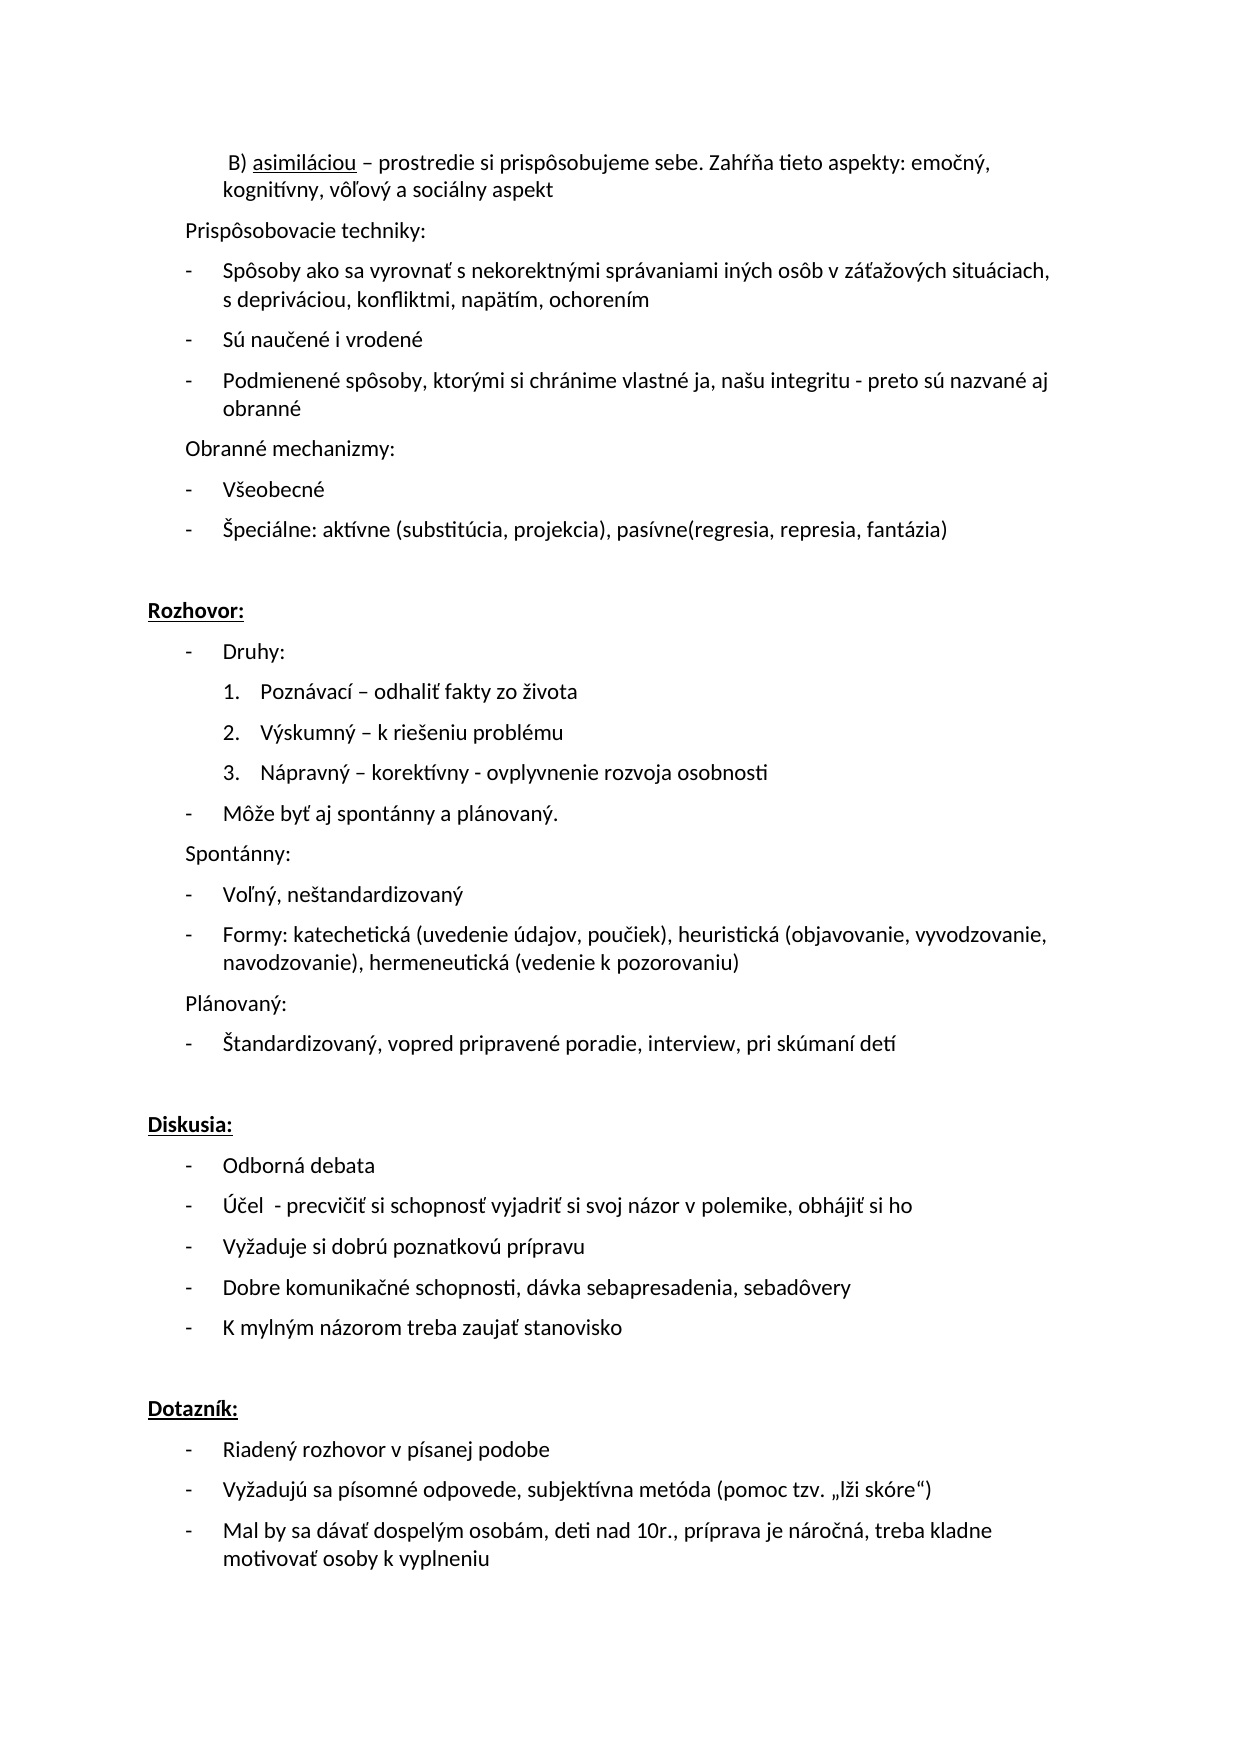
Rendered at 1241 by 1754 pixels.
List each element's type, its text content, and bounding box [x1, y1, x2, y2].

list Poznávací – odhaliť fakty zo života [223, 677, 1093, 705]
list Riadený rozhovor v písanej podobe [185, 1435, 1093, 1463]
list Odborná debata [185, 1151, 1093, 1179]
list Všeobecné [185, 475, 1093, 503]
list Sú naučené i vrodené [185, 325, 1093, 353]
list Druhy: [185, 637, 1093, 665]
list K mylným názorom treba zaujať stanovisko [185, 1313, 1093, 1341]
list Voľný, neštandardizovaný [185, 880, 1093, 908]
text Rozhovor: [148, 596, 1093, 624]
list Štandardizovaný, vopred pripravené poradie, interview, pri skúmaní detí [185, 1029, 1093, 1058]
list Výskumný – k riešeniu problému [223, 718, 1093, 746]
text Plánovaný: [148, 989, 1093, 1017]
text Dotazník: [148, 1394, 1093, 1422]
text Prispôsobovacie techniky: [148, 216, 1093, 244]
list Môže byť aj spontánny a plánovaný. [185, 799, 1093, 827]
list Formy: katechetická (uvedenie údajov, poučiek), heuristická (objavovanie, vyvodzovanie, navodzovanie), hermeneutická (vedenie k pozorovaniu) [185, 921, 1093, 977]
list Spôsoby ako sa vyrovnať s nekorektnými správaniami iných osôb v záťažových situáciach, s depriváciou, konfliktmi, napätím, ochorením [185, 257, 1093, 313]
list Podmienené spôsoby, ktorými si chránime vlastné ja, našu integritu - preto sú nazvané aj obranné [185, 366, 1093, 422]
list Špeciálne: aktívne (substitúcia, projekcia), pasívne(regresia, represia, fantázia) [185, 515, 1093, 543]
list Nápravný – korektívny - ovplyvnenie rozvoja osobnosti [223, 758, 1093, 786]
list Mal by sa dávať dospelým osobám, deti nad 10r., príprava je náročná, treba kladne motivovať osoby k vyplneniu [185, 1516, 1093, 1572]
list Vyžadujú sa písomné odpovede, subjektívna metóda (pomoc tzv. „lži skóre“) [185, 1475, 1093, 1503]
list Vyžaduje si dobrú poznatkovú prípravu [185, 1232, 1093, 1260]
text Spontánny: [148, 839, 1093, 867]
text Obranné mechanizmy: [148, 434, 1093, 462]
list B) asimiláciou – prostredie si prispôsobujeme sebe. Zahŕňa tieto aspekty: emočný, kognitívny, vôľový a sociálny aspekt [223, 148, 1093, 204]
list Účel - precvičiť si schopnosť vyjadriť si svoj názor v polemike, obhájiť si ho [185, 1192, 1093, 1220]
list Dobre komunikačné schopnosti, dávka sebapresadenia, sebadôvery [185, 1273, 1093, 1301]
text Diskusia: [148, 1111, 1093, 1139]
